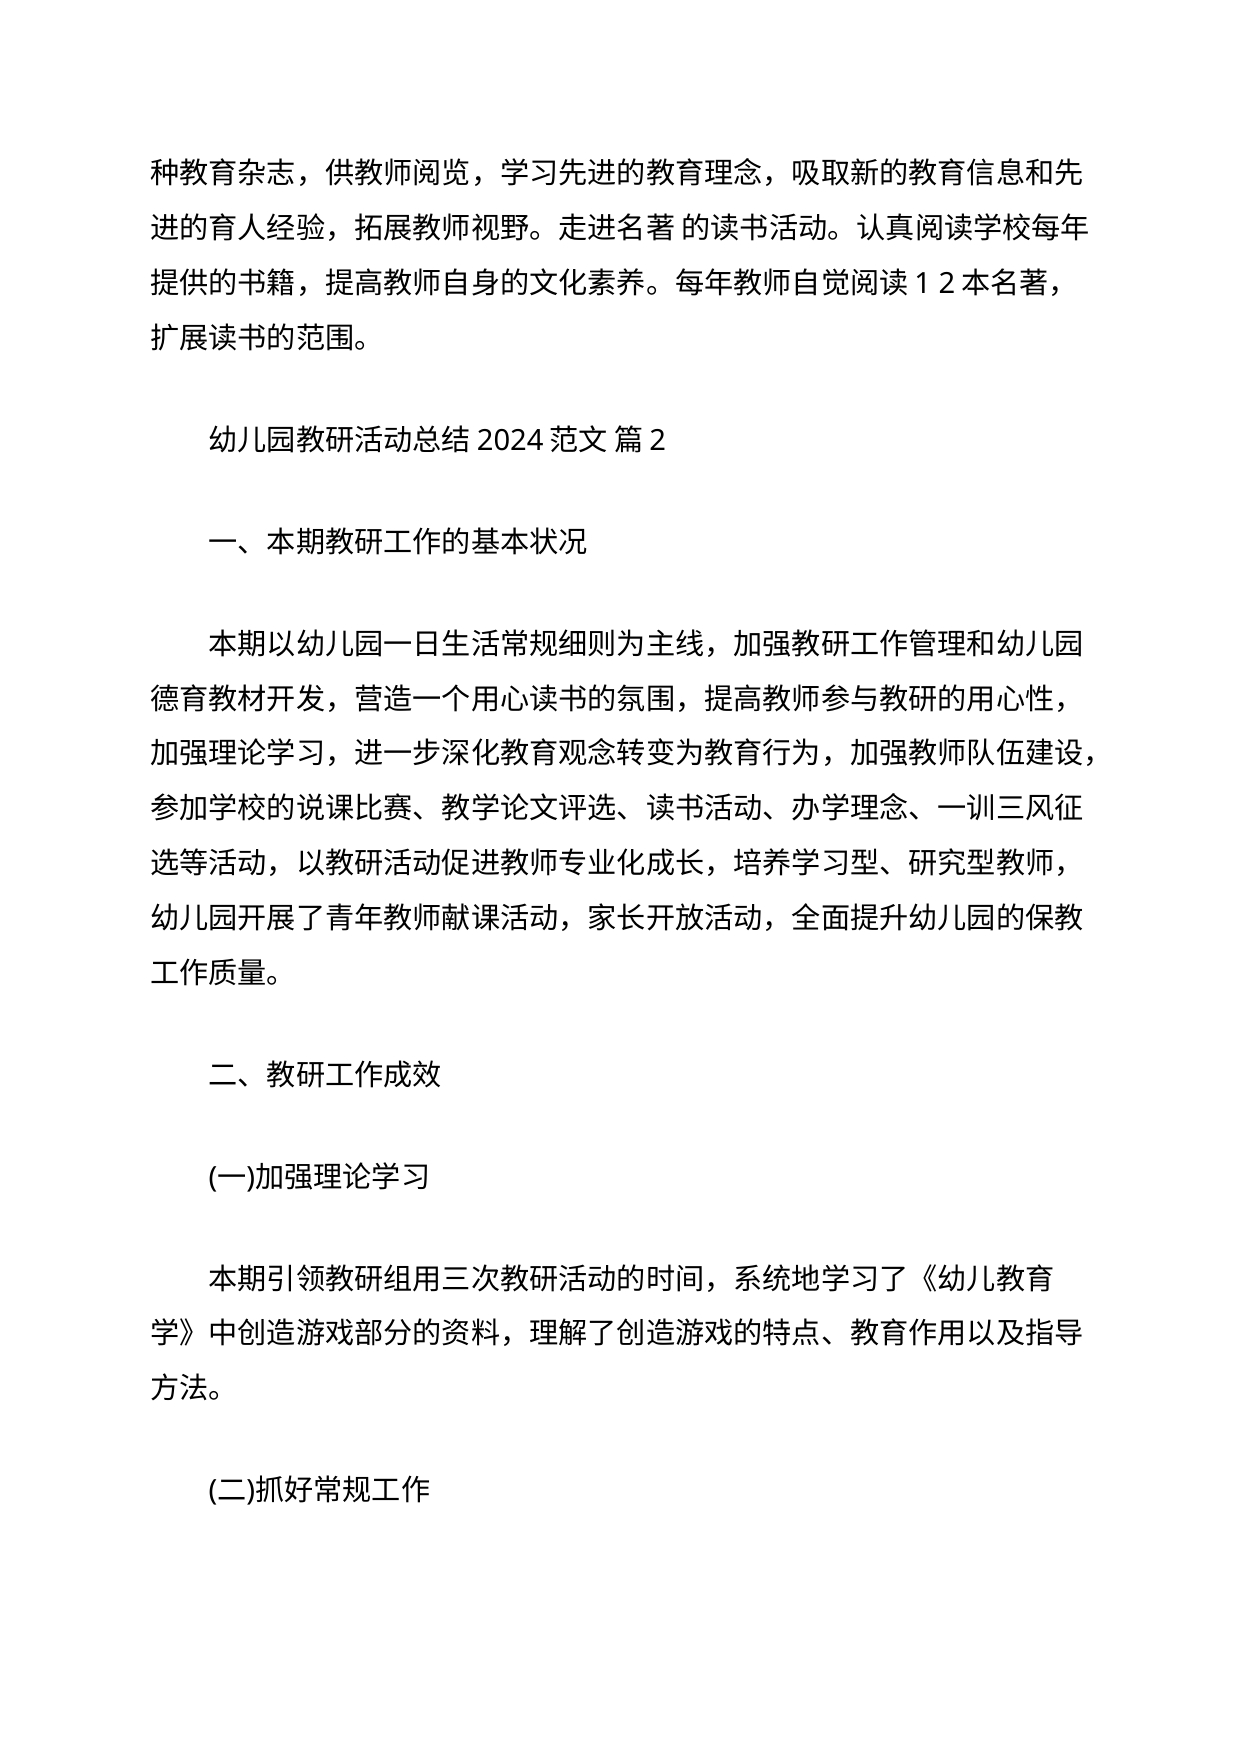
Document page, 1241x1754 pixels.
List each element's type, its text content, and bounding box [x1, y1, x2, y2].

text 一、本期教研工作的基本状况 [150, 518, 1090, 561]
text 二、教研工作成效 [150, 1051, 1090, 1094]
text (一)加强理论学习 [150, 1153, 1090, 1196]
text 本期以幼儿园一日生活常规细则为主线，加强教研工作管理和幼儿园德育教材开发，营造一个用心读书的氛围，提高教师参与教研的用心性，加强理论学习，进一步深化教育观念转变为教育行为，加强教师队伍建设，参加学校的说课比赛、教学论文评选、读书活动、办学理念、一训三风征选等活动，以教研活动促进教师专业化成长，培养学习型、研究型教师，幼儿园开展了青年教师献课活动，家长开放活动，全面提升幼儿园的保教工作质量。 [150, 620, 1090, 992]
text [150, 150, 1090, 357]
text 本期引领教研组用三次教研活动的时间，系统地学习了《幼儿教育学》中创造游戏部分的资料，理解了创造游戏的特点、教育作用以及指导方法。 [150, 1255, 1090, 1407]
text 幼儿园教研活动总结2024范文 篇2 [150, 417, 1090, 459]
text (二)抓好常规工作 [150, 1467, 1090, 1509]
